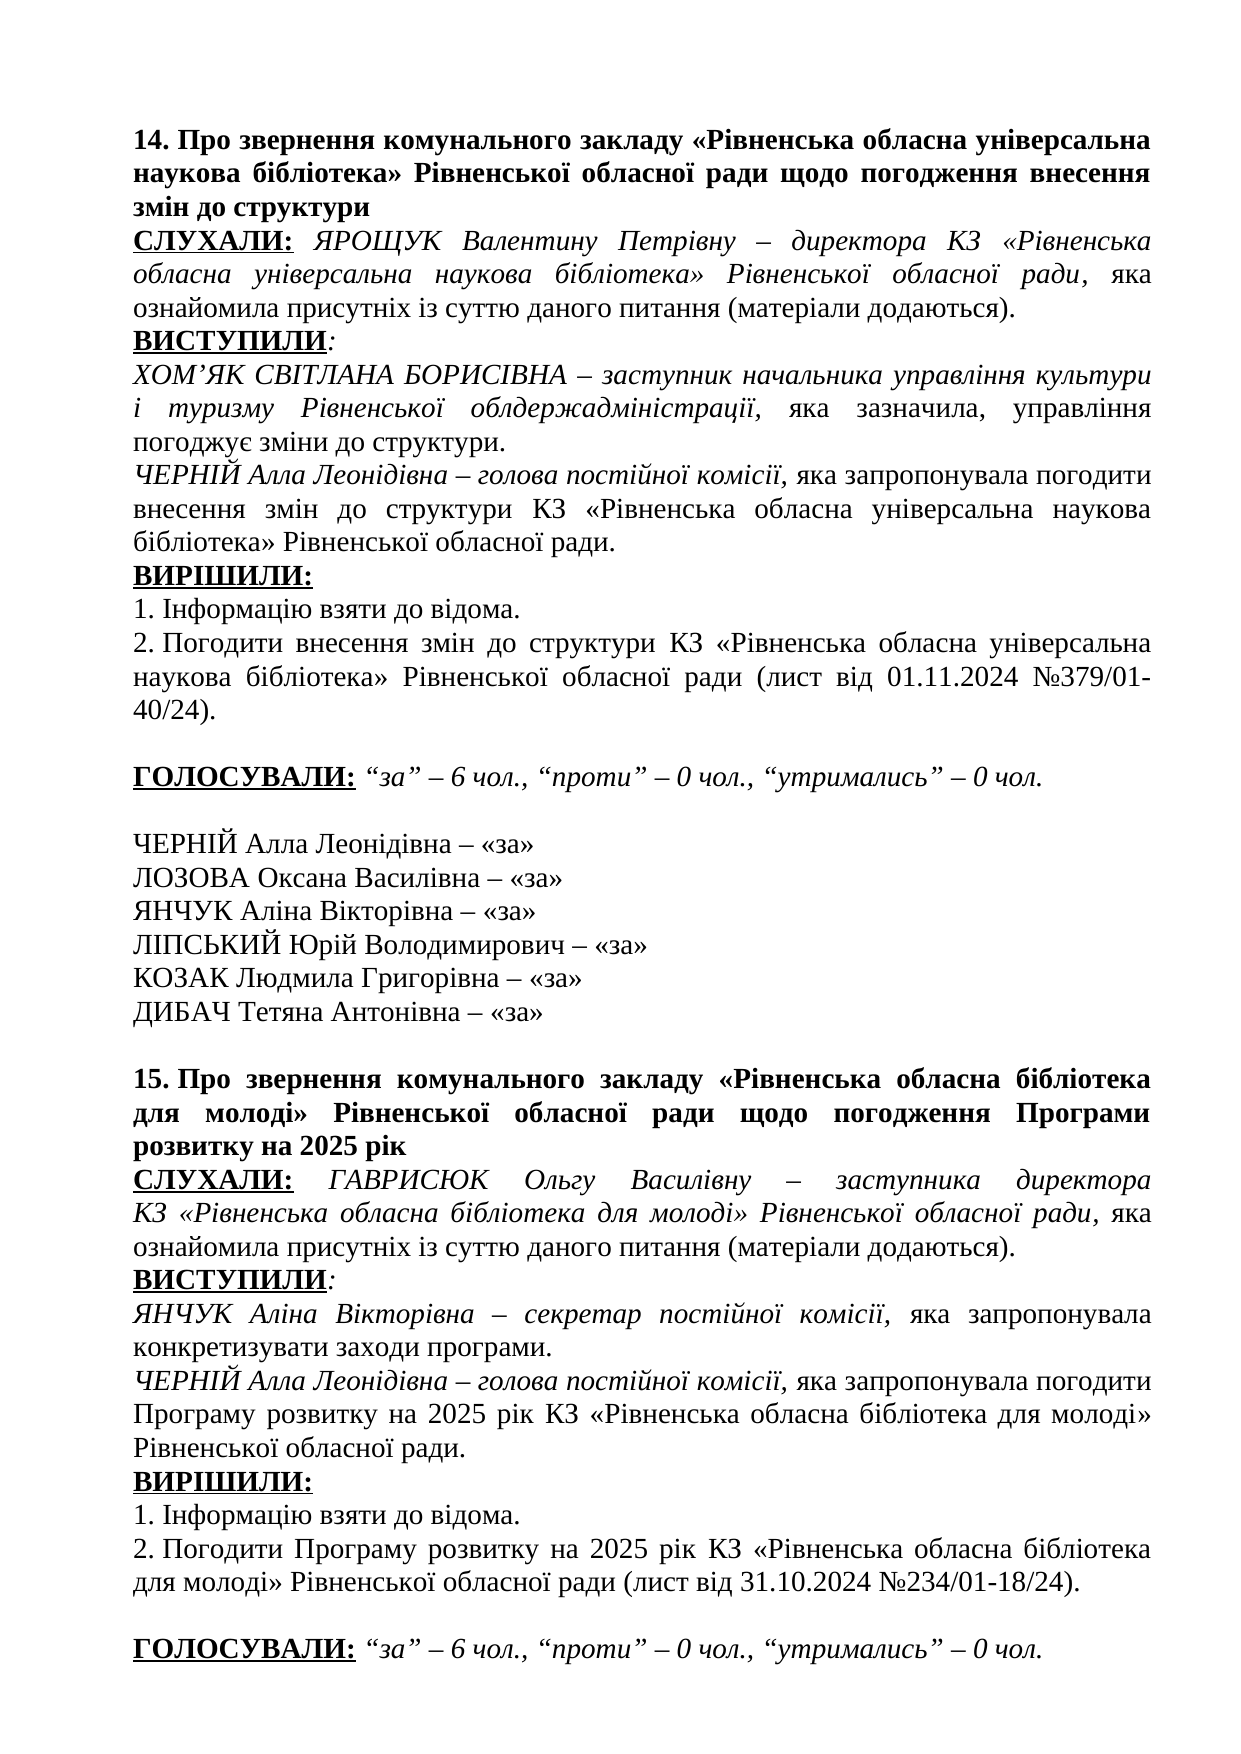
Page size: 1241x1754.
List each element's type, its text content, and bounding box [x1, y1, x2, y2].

text СЛУХАЛИ: Гаврисюк Ольгу Василівну – заступника директора КЗ «Рівненська обласна бібліотека для молоді» Рівненської обласної ради, яка ознайомила присутніх із суттю даного питання (матеріали додаються). [133, 1162, 1152, 1262]
list Черній Алла Леонідівна – голова постійної комісії, яка запропонувала погодити Програму розвитку на 2025 рік КЗ «Рівненська обласна бібліотека для молоді» Рівненської обласної ради. [133, 1363, 1152, 1464]
list 2. Погодити внесення змін до структури КЗ «Рівненська обласна універсальна наукова бібліотека» Рівненської обласної ради (лист від 01.11.2024 №379/01-40/24). [133, 625, 1152, 726]
text ДИБАЧ Тетяна Антонівна – «за» [133, 994, 1152, 1028]
text ВИСТУПИЛИ: [133, 1262, 1152, 1296]
text Лозова Оксана Василівна – «за» [133, 860, 1152, 893]
text Черній Алла Леонідівна – «за» [133, 826, 1152, 860]
list Про звернення комунального закладу «Рівненська обласна бібліотека для молоді» Рівненської обласної ради щодо погодження Програми розвитку на 2025 рік [133, 1061, 1152, 1162]
list Черній Алла Леонідівна – голова постійної комісії, яка запропонувала погодити внесення змін до структури КЗ «Рівненська обласна універсальна наукова бібліотека» Рівненської обласної ради. [133, 457, 1152, 558]
list ГОЛОСУВАЛИ: “за” – 6 чол., “проти” – 0 чол., “утримались” – 0 чол. [133, 1631, 1152, 1665]
list Про звернення комунального закладу «Рівненська обласна універсальна наукова бібліотека» Рівненської обласної ради щодо погодження внесення змін до структури [133, 122, 1152, 223]
text СЛУХАЛИ: Ярощук Валентину Петрівну – директора КЗ «Рівненська обласна універсальна наукова бібліотека» Рівненської обласної ради, яка ознайомила присутніх із суттю даного питання (матеріали додаються). [133, 223, 1152, 323]
text Янчук Аліна Вікторівна – «за» [133, 893, 1152, 927]
list 1. Інформацію взяти до відома. [133, 1497, 1152, 1531]
list ВИРІШИЛИ: [133, 558, 1152, 592]
text Козак Людмила Григорівна – «за» [133, 961, 1152, 994]
list ВИРІШИЛИ: [133, 1464, 1152, 1497]
list Янчук Аліна Вікторівна – секретар постійної комісії, яка запропонувала конкретизувати заходи програми. [133, 1296, 1152, 1363]
list 1. Інформацію взяти до відома. [133, 592, 1152, 625]
text Ліпський Юрій Володимирович – «за» [133, 927, 1152, 961]
text ВИСТУПИЛИ: [133, 323, 1152, 357]
list Хом’як Світлана Борисівна – заступник начальника управління культури і туризму Рівненської облдержадміністрації, яка зазначила, управління погоджує зміни до структури. [133, 357, 1152, 457]
list ГОЛОСУВАЛИ: “за” – 6 чол., “проти” – 0 чол., “утримались” – 0 чол. [133, 759, 1152, 793]
list 2. Погодити Програму розвитку на 2025 рік КЗ «Рівненська обласна бібліотека для молоді» Рівненської обласної ради (лист від 31.10.2024 №234/01-18/24). [133, 1531, 1152, 1598]
